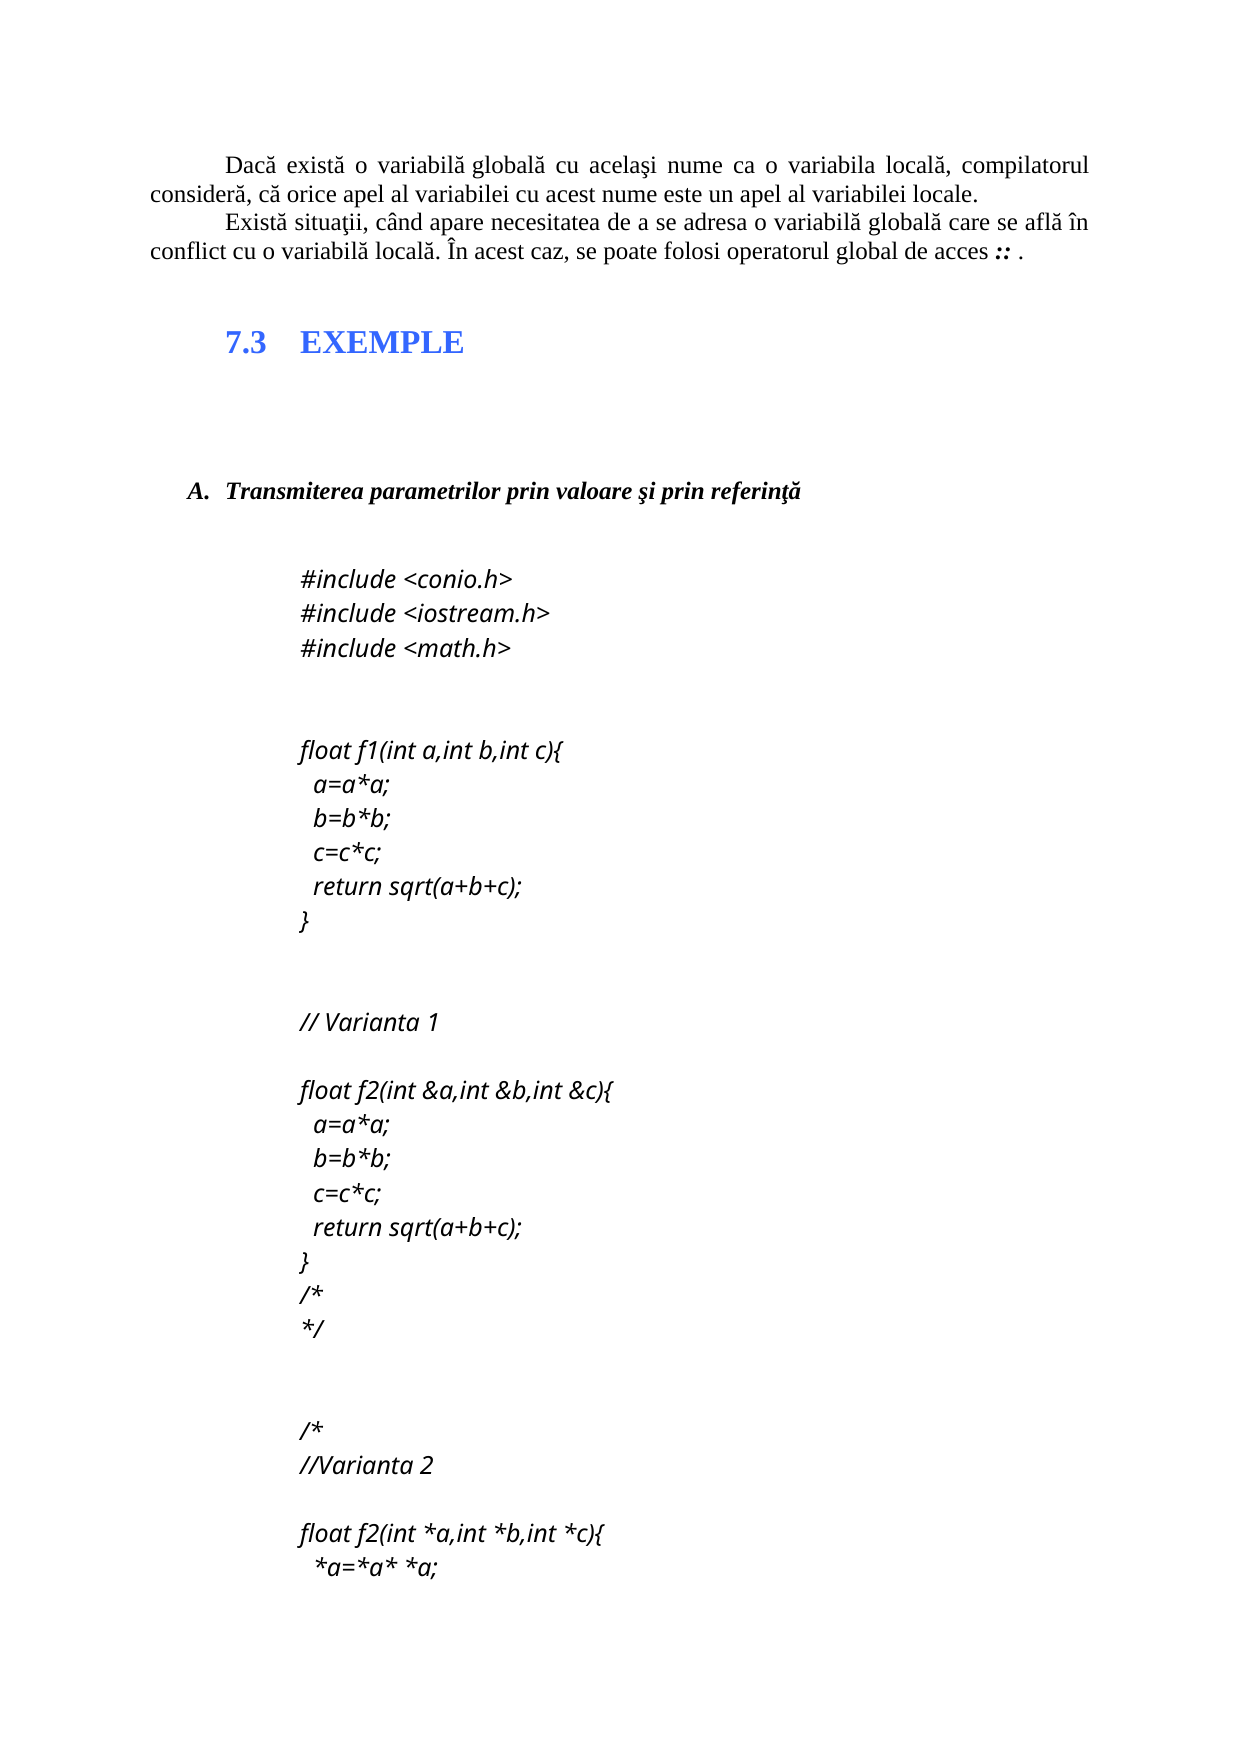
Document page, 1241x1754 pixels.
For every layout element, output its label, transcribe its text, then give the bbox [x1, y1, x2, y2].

text float f2(int &a,int &b,int &c){ [300, 1073, 1090, 1107]
text b=b*b; [300, 801, 1090, 834]
text c=c*c; [300, 834, 1090, 869]
text return sqrt(a+b+c); [300, 869, 1090, 903]
text } [300, 903, 1090, 937]
text Dacă există o variabilă globală cu acelaşi nume ca o variabila locală, compilatorul consideră, că orice apel al variabilei cu acest nume este un apel al variabilei locale. [150, 150, 1090, 207]
text float f1(int a,int b,int c){ [300, 732, 1090, 766]
text #include <conio.h> [300, 562, 1090, 596]
list Transmiterea parametrilor prin valoare şi prin referinţă [187, 476, 1090, 504]
text #include <math.h> [300, 630, 1090, 664]
text c=c*c; [300, 1175, 1090, 1209]
text b=b*b; [300, 1141, 1090, 1175]
text } [300, 1243, 1090, 1277]
text // Varianta 1 [300, 1005, 1090, 1039]
text return sqrt(a+b+c); [300, 1209, 1090, 1243]
text *a=*a* *a; [300, 1550, 1090, 1584]
text Există situaţii, când apare necesitatea de a se adresa o variabilă globală care se află în conflict cu o variabilă locală. În acest caz, se poate folosi operatorul global de acces :: . [150, 207, 1090, 265]
text */ [300, 1311, 1090, 1346]
text #include <iostream.h> [300, 596, 1090, 630]
text /* [300, 1414, 1090, 1448]
list EXEMPLE [225, 322, 1090, 361]
text a=a*a; [300, 766, 1090, 801]
text float f2(int *a,int *b,int *c){ [300, 1516, 1090, 1550]
text a=a*a; [300, 1107, 1090, 1141]
text /* [300, 1277, 1090, 1311]
text //Varianta 2 [300, 1448, 1090, 1482]
